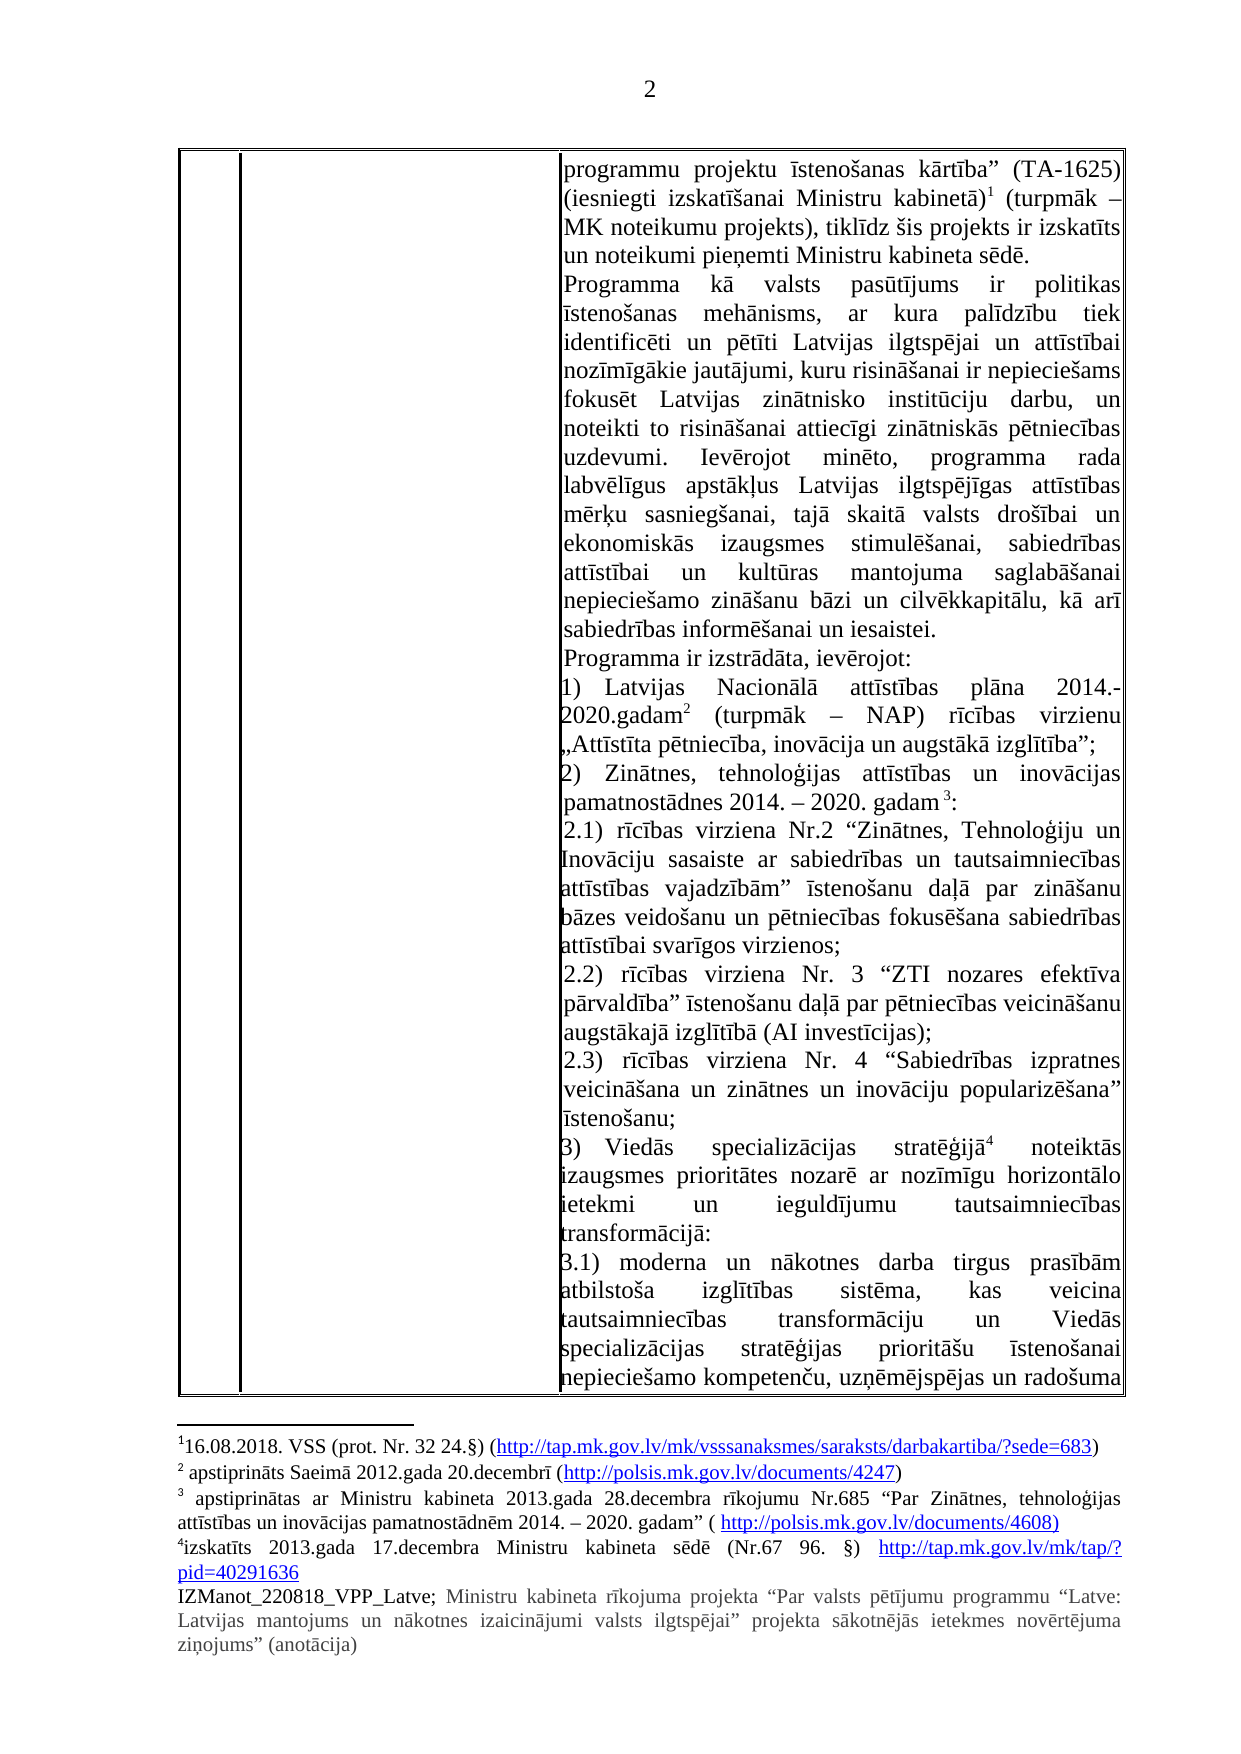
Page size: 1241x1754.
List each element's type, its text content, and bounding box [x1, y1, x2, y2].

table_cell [560, 151, 1123, 1393]
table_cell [240, 149, 560, 1393]
table_cell 2. [180, 149, 240, 1393]
